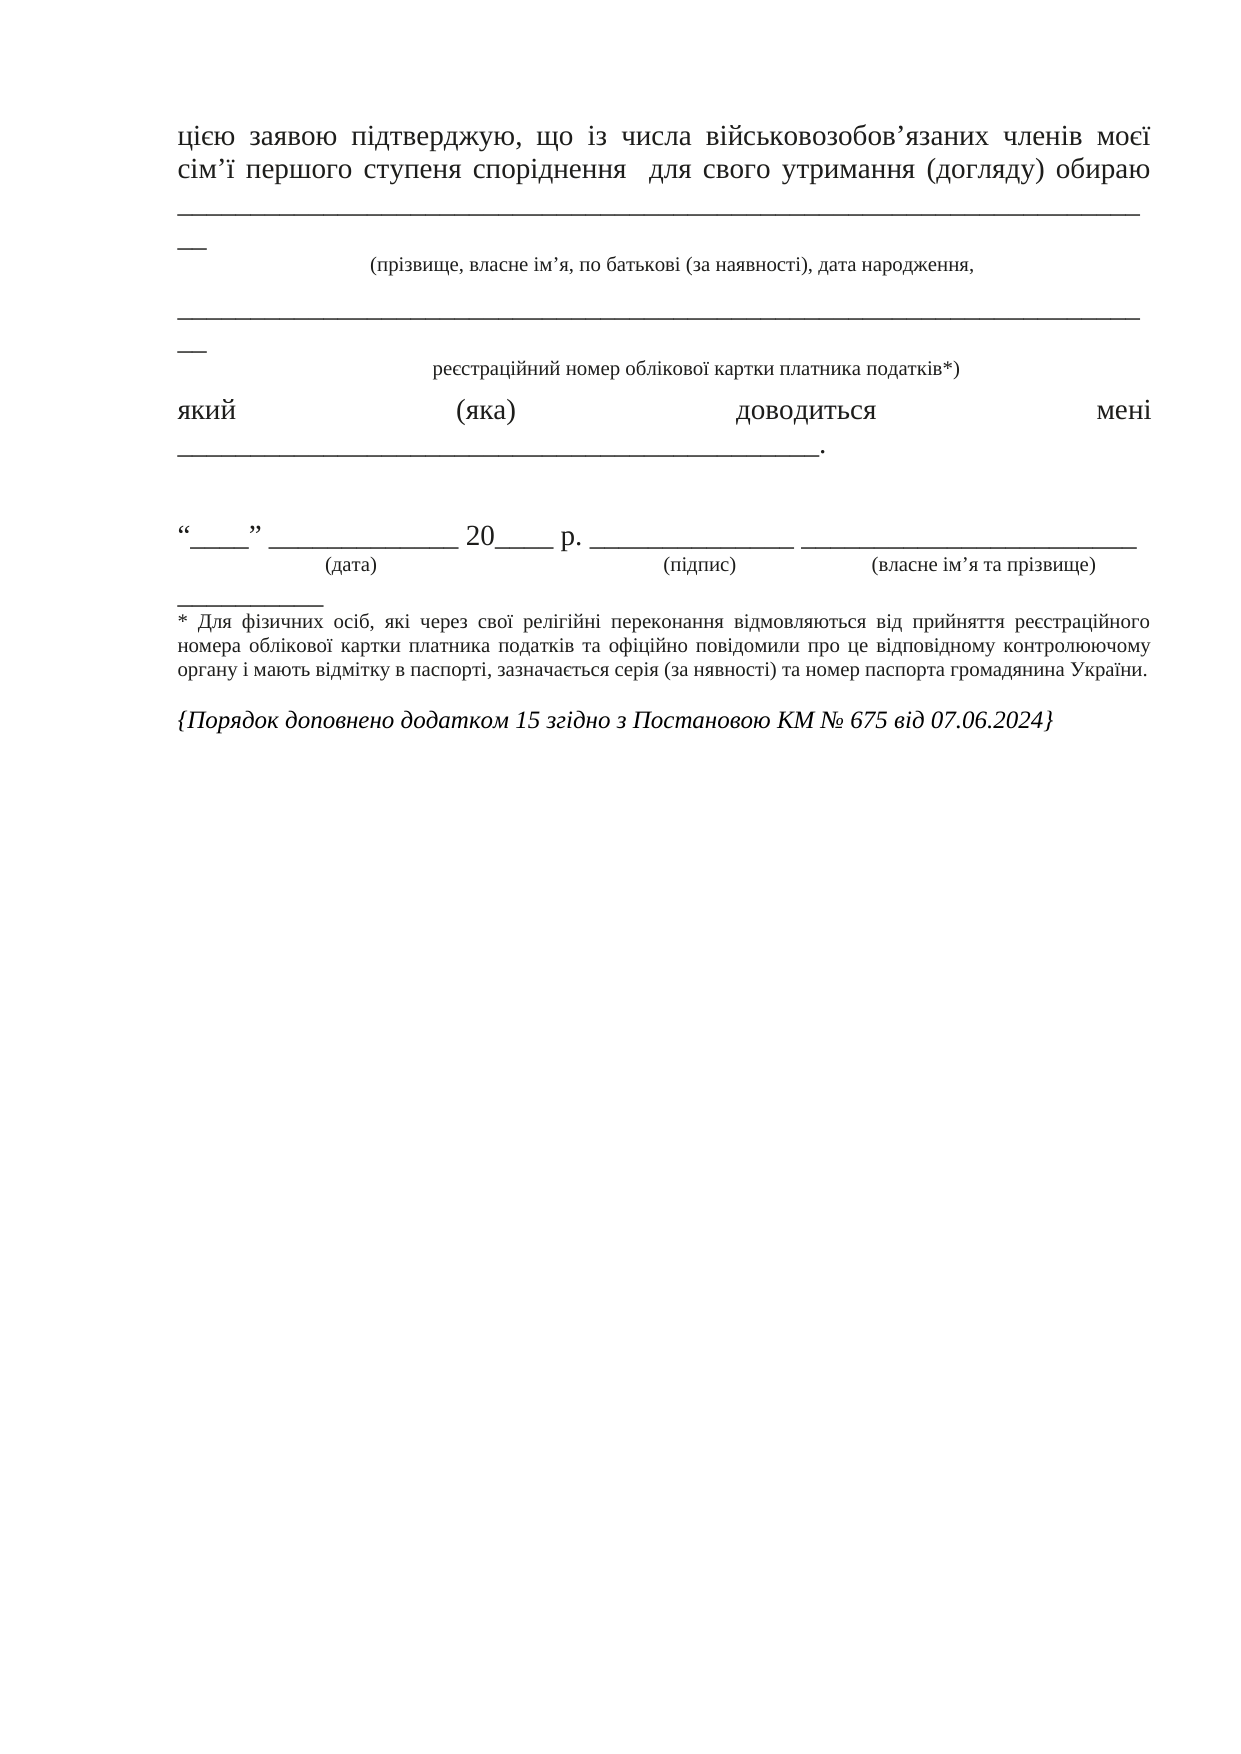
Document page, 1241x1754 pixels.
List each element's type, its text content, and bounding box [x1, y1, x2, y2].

text __________ * Для фізичних осіб, які через свої релігійні переконання відмовляються від прийняття реєстраційного номера облікової картки платника податків та офіційно повідомили про це відповідному контролюючому органу і мають відмітку в паспорті, зазначається серія (за нявності) та номер паспорта громадянина України. [177, 576, 1152, 681]
text “____” _____________ 20____ р. ______________ _______________________ [177, 518, 1152, 552]
text {Порядок доповнено додатком 15 згідно з Постановою КМ № 675 від 07.06.2024} [177, 706, 1152, 734]
text (дата) (підпис) (власне ім’я та прізвище) [177, 552, 1152, 576]
text ____________________________________________________________________ реєстраційний номер облікової картки платника податків*) [177, 289, 1152, 380]
text (прізвище, власне ім’я, по батькові (за наявності), дата народження, [177, 252, 1152, 276]
text який (яка) доводиться мені ____________________________________________. [177, 392, 1152, 459]
text цією заявою підтверджую, що із числа військовозобов’язаних членів моєї сім’ї першого ступеня споріднення для свого утримання (догляду) обираю ____________________________________________________________________ [177, 118, 1152, 252]
